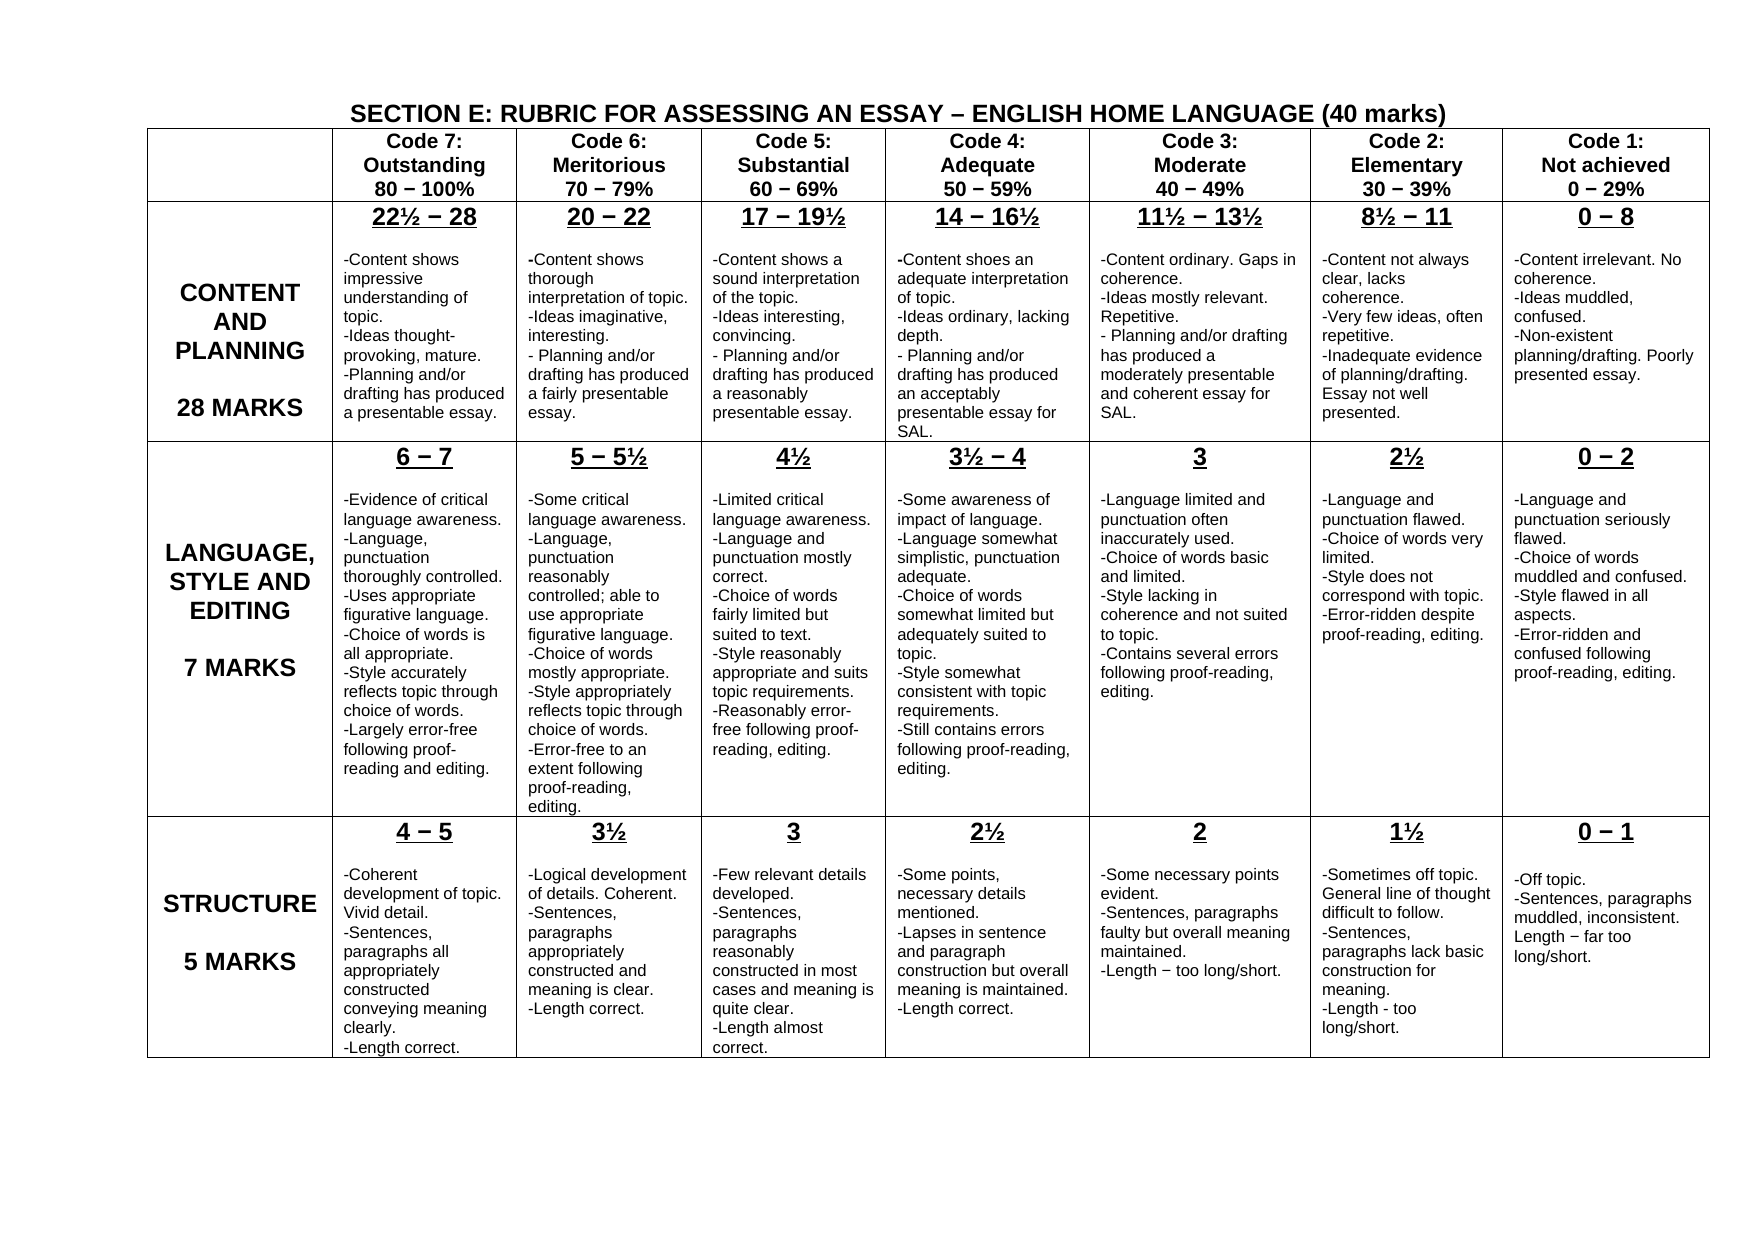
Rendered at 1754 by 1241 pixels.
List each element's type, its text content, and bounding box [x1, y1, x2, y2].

table_header Code 7: Outstanding 80 − 100% [333, 129, 516, 201]
table_cell LANGUAGE, STYLE AND EDITING 7 MARKS [148, 442, 332, 816]
table_cell 0 − 1 -Off topic. -Sentences, paragraphs muddled, inconsistent. Length − far too long/short. [1503, 817, 1709, 1057]
table_header Code 4: Adequate 50 − 59% [886, 129, 1089, 201]
table_cell 0 − 2 -Language and punctuation seriously flawed. -Choice of words muddled and confused. -Style flawed in all aspects. -Error-ridden and confused following proof-reading, editing. [1503, 442, 1709, 816]
table_cell 17 − 19½ -Content shows a sound interpretation of the topic. -Ideas interesting, convincing. - Planning and/or drafting has produced a reasonably presentable essay. [702, 202, 885, 441]
table_cell 3½ -Logical development of details. Coherent. -Sentences, paragraphs appropriately constructed and meaning is clear. -Length correct. [517, 817, 701, 1057]
table_cell 22½ − 28 -Content shows impressive understanding of topic. -Ideas thought-provoking, mature. -Planning and/or drafting has produced a presentable essay. [333, 202, 516, 441]
table_cell 3 -Language limited and punctuation often inaccurately used. -Choice of words basic and limited. -Style lacking in coherence and not suited to topic. -Contains several errors following proof-reading, editing. [1090, 442, 1310, 816]
table_cell STRUCTURE 5 MARKS [148, 817, 332, 1057]
table_cell 2½ -Some points, necessary details mentioned. -Lapses in sentence and paragraph construction but overall meaning is maintained. -Length correct. [886, 817, 1089, 1057]
table_header Code 2: Elementary 30 − 39% [1311, 129, 1502, 201]
table_cell 20 − 22 -Content shows thorough interpretation of topic. -Ideas imaginative, interesting. - Planning and/or drafting has produced a fairly presentable essay. [517, 202, 701, 441]
table_cell 8½ − 11 -Content not always clear, lacks coherence. -Very few ideas, often repetitive. -Inadequate evidence of planning/drafting. Essay not well presented. [1311, 202, 1502, 441]
table_header [148, 129, 332, 201]
table_cell 1½ -Sometimes off topic. General line of thought difficult to follow. -Sentences, paragraphs lack basic construction for meaning. -Length - too long/short. [1311, 817, 1502, 1057]
table_header Code 6: Meritorious 70 − 79% [517, 129, 701, 201]
table_cell 4½ -Limited critical language awareness. -Language and punctuation mostly correct. -Choice of words fairly limited but suited to text. -Style reasonably appropriate and suits topic requirements. -Reasonably error-free following proof-reading, editing. [702, 442, 885, 816]
table_cell 3 -Few relevant details developed. -Sentences, paragraphs reasonably constructed in most cases and meaning is quite clear. -Length almost correct. [702, 817, 885, 1057]
table_header Code 3: Moderate 40 − 49% [1090, 129, 1310, 201]
text SECTION E: RUBRIC FOR ASSESSING AN ESSAY – ENGLISH HOME LANGUAGE (40 marks) [118, 99, 1679, 128]
table_cell 2½ -Language and punctuation flawed. -Choice of words very limited. -Style does not correspond with topic. -Error-ridden despite proof-reading, editing. [1311, 442, 1502, 816]
table_cell 2 -Some necessary points evident. -Sentences, paragraphs faulty but overall meaning maintained. -Length − too long/short. [1090, 817, 1310, 1057]
table_cell 3½ − 4 -Some awareness of impact of language. -Language somewhat simplistic, punctuation adequate. -Choice of words somewhat limited but adequately suited to topic. -Style somewhat consistent with topic requirements. -Still contains errors following proof-reading, editing. [886, 442, 1089, 816]
table_cell 4 − 5 -Coherent development of topic. Vivid detail. -Sentences, paragraphs all appropriately constructed conveying meaning clearly. -Length correct. [333, 817, 516, 1057]
table_header Code 5: Substantial 60 − 69% [702, 129, 885, 201]
table_cell 11½ − 13½ -Content ordinary. Gaps in coherence. -Ideas mostly relevant. Repetitive. - Planning and/or drafting has produced a moderately presentable and coherent essay for SAL. [1090, 202, 1310, 441]
table_header Code 1: Not achieved 0 − 29% [1503, 129, 1709, 201]
table_cell CONTENT AND PLANNING 28 MARKS [148, 202, 332, 441]
table_cell 0 − 8 -Content irrelevant. No coherence. -Ideas muddled, confused. -Non-existent planning/drafting. Poorly presented essay. [1503, 202, 1709, 441]
table_cell 14 − 16½ -Content shoes an adequate interpretation of topic. -Ideas ordinary, lacking depth. - Planning and/or drafting has produced an acceptably presentable essay for SAL. [886, 202, 1089, 441]
table_cell 6 − 7 -Evidence of critical language awareness. -Language, punctuation thoroughly controlled. -Uses appropriate figurative language. -Choice of words is all appropriate. -Style accurately reflects topic through choice of words. -Largely error-free following proof-reading and editing. [333, 442, 516, 816]
table_cell 5 − 5½ -Some critical language awareness. -Language, punctuation reasonably controlled; able to use appropriate figurative language. -Choice of words mostly appropriate. -Style appropriately reflects topic through choice of words. -Error-free to an extent following proof-reading, editing. [517, 442, 701, 816]
